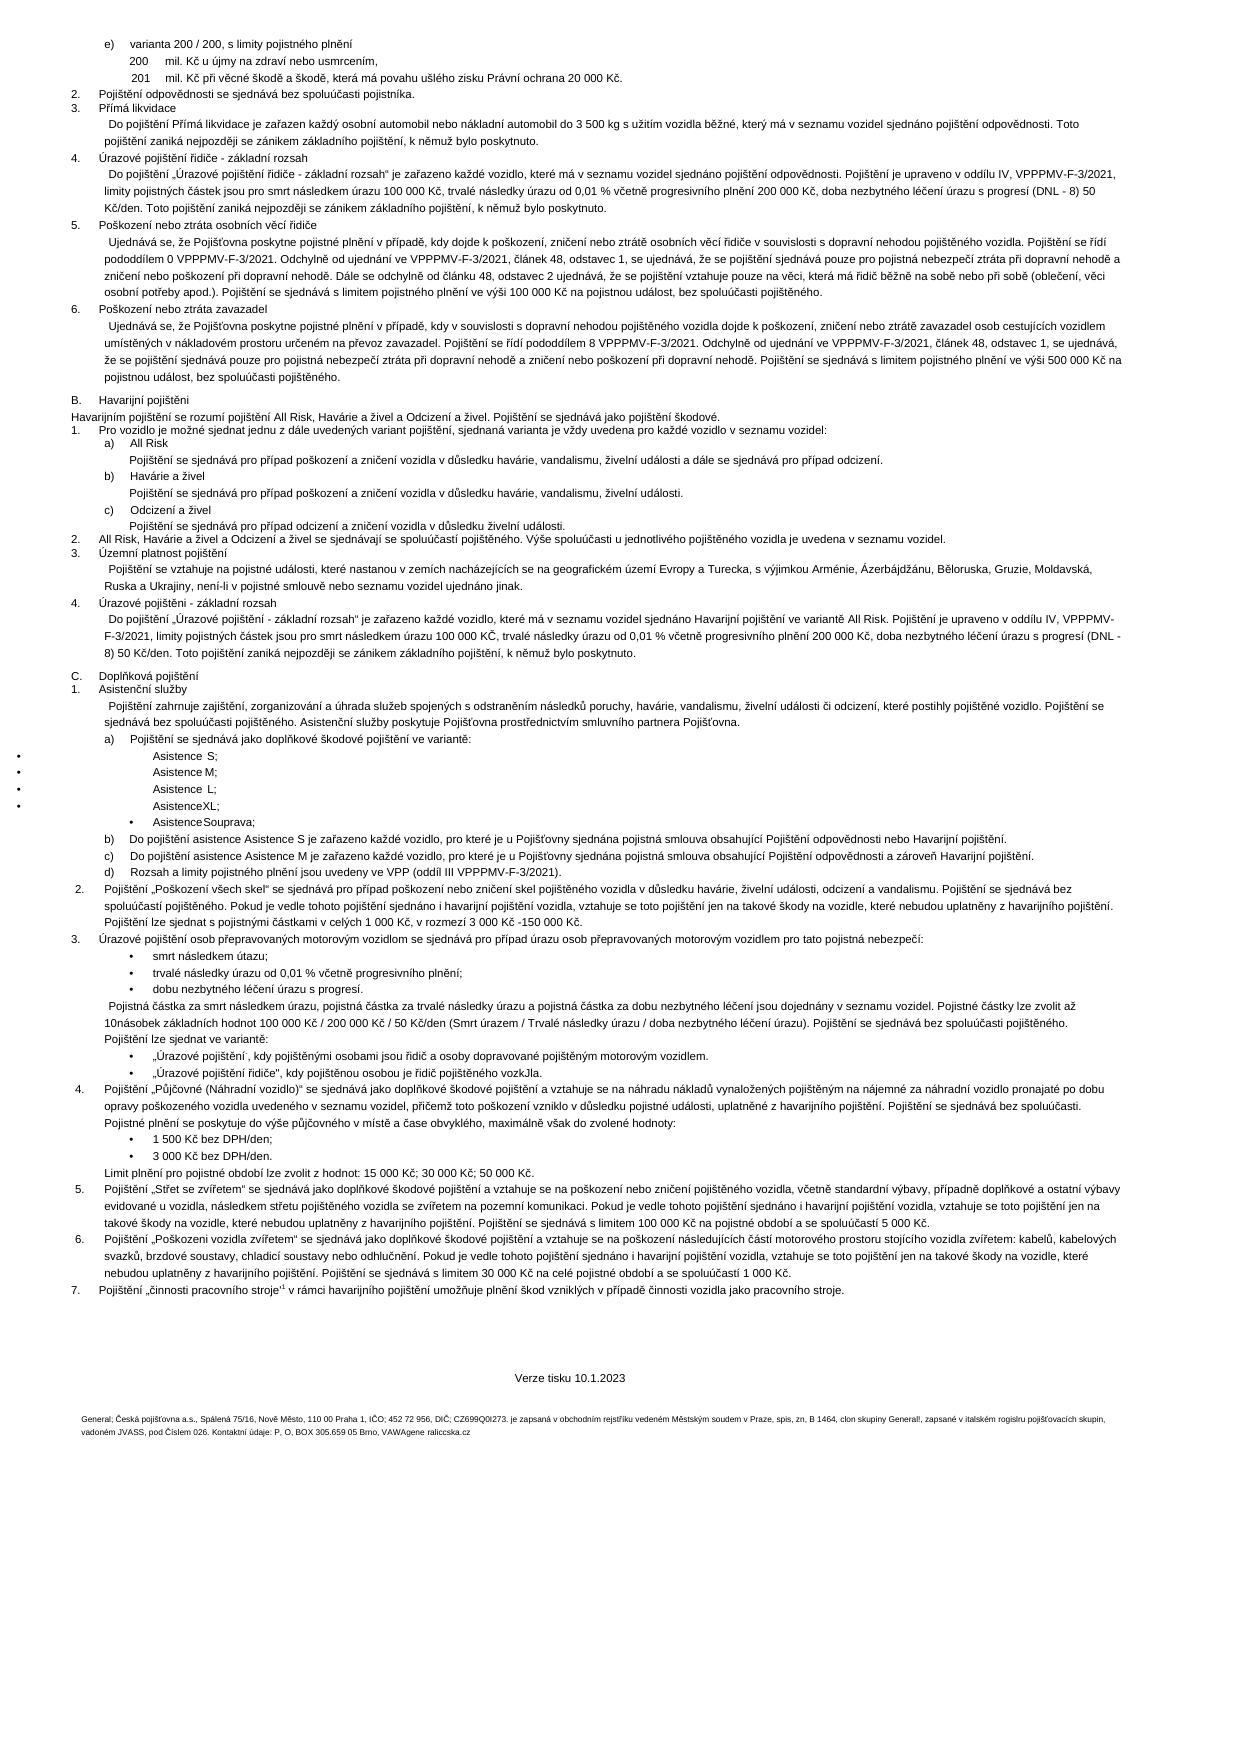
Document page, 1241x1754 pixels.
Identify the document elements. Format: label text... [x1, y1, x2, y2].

list Poškození nebo ztráta osobních věcí řidiče [17, 218, 1123, 232]
list trvalé následky úrazu od 0,01 % včetně progresivního plnění; [129, 966, 1123, 979]
list All Risk [17, 437, 1123, 450]
text Pojištění se sjednává pro případ poškození a zničení vozidla v důsledku havárie, vandalismu, živelní události. [129, 487, 1123, 500]
list Asistence M; [17, 766, 1123, 779]
list Doplňková pojištění [17, 669, 1123, 682]
list Asistence S; [17, 749, 1123, 762]
list „Úrazové pojištění-, kdy pojištěnými osobami jsou řidič a osoby dopravované pojištěným motorovým vozidlem. [129, 1049, 1123, 1063]
list Územní platnost pojištění [17, 546, 1123, 559]
text Pojištění se sjednává pro případ odcizení a zničení vozidla v důsledku živelní události. [129, 520, 1123, 533]
list mil. Kč při věcné škodě a škodě, která má povahu ušlého zisku Právní ochrana 20 000 Kč. [129, 71, 1123, 84]
list Rozsah a limity pojistného plnění jsou uvedeny ve VPP (oddíl III VPPPMV-F-3/2021). [17, 866, 1123, 879]
list Úrazové pojištění řidiče - základní rozsah [17, 151, 1123, 164]
list smrt následkem útazu; [129, 949, 1123, 963]
text Pojištění lze sjednat ve variantě: [17, 1033, 1123, 1046]
text Ujednává se, že Pojišťovna poskytne pojistné plnění v případě, kdy v souvislosti s dopravní nehodou pojištěného vozidla dojde k poškození, zničení nebo ztrátě zavazadel osob cestujících vozidlem umístěných v nákladovém prostoru určeném na převoz zavazadel. Pojištění se řídí pododdílem 8 VPPPMV-F-3/2021. Odchylně od ujednání ve VPPPMV-F-3/2021, článek 48, odstavec 1, se ujednává, že se pojištění sjednává pouze pro pojistná nebezpečí ztráta při dopravní nehodě a zničení nebo poškození při dopravní nehodě. Pojištění se sjednává s limitem pojistného plnění ve výši 500 000 Kč na pojistnou událost, bez spoluúčasti pojištěného. [104, 320, 1123, 383]
list All Risk, Havárie a živel a Odcizení a živel se sjednávají se spoluúčastí pojištěného. Výše spoluúčasti u jednotlivého pojištěného vozidla je uvedena v seznamu vozidel. [17, 533, 1123, 546]
list Do pojištění asistence Asistence S je zařazeno každé vozidlo, pro které je u Pojišťovny sjednána pojistná smlouva obsahující Pojištění odpovědnosti nebo Havarijní pojištění. [17, 832, 1123, 846]
text Pojistná částka za smrt následkem úrazu, pojistná částka za trvalé následky úrazu a pojistná částka za dobu nezbytného léčení jsou dojednány v seznamu vozidel. Pojistné částky lze zvolit až 10násobek základních hodnot 100 000 Kč / 200 000 Kč / 50 Kč/den (Smrt úrazem / Trvalé následky úrazu / doba nezbytného léčení úrazu). Pojištění se sjednává bez spoluúčasti pojištěného. [104, 999, 1123, 1029]
list Pojištění „činnosti pracovního stroje'1 v rámci havarijního pojištění umožňuje plnění škod vzniklých v případě činnosti vozidla jako pracovního stroje. [17, 1283, 1123, 1297]
text Ujednává se, že Pojišťovna poskytne pojistné plnění v případě, kdy dojde k poškození, zničení nebo ztrátě osobních věcí řidiče v souvislosti s dopravní nehodou pojištěného vozidla. Pojištění se řídí pododdílem 0 VPPPMV-F-3/2021. Odchylně od ujednání ve VPPPMV-F-3/2021, článek 48, odstavec 1, se ujednává, že se pojištění sjednává pouze pro pojistná nebezpečí ztráta při dopravní nehodě a zničení nebo poškození při dopravní nehodě. Dále se odchylně od článku 48, odstavec 2 ujednává, že se pojištění vztahuje pouze na věci, která má řidič běžně na sobě nebo při sobě (oblečení, věci osobní potřeby apod.). Pojištění se sjednává s limitem pojistného plnění ve výši 100 000 Kč na pojistnou událost, bez spoluúčasti pojištěného. [104, 235, 1123, 299]
list 1 500 Kč bez DPH/den; [129, 1133, 1123, 1146]
list 3 000 Kč bez DPH/den. [129, 1149, 1123, 1163]
text Pojištění se sjednává pro případ poškození a zničení vozidla v důsledku havárie, vandalismu, živelní události a dále se sjednává pro případ odcizení. [129, 453, 1123, 466]
list Havárie a živel [17, 470, 1123, 483]
list Asistenční služby [17, 682, 1123, 696]
text Havarijním pojištění se rozumí pojištění All Risk, Havárie a živel a Odcizení a živel. Pojištění se sjednává jako pojištění škodové. [17, 410, 1123, 423]
list Do pojištění asistence Asistence M je zařazeno každé vozidlo, pro které je u Pojišťovny sjednána pojistná smlouva obsahující Pojištění odpovědnosti a zároveň Havarijní pojištění. [17, 849, 1123, 862]
list Pojištění „Poškození všech skel“ se sjednává pro případ poškození nebo zničení skel pojištěného vozidla v důsledku havárie, živelní události, odcizení a vandalismu. Pojištění se sjednává bez spoluúčastí pojištěného. Pokud je vedle tohoto pojištění sjednáno i havarijní pojištění vozidla, vztahuje se toto pojištění jen na takové škody na vozidle, které nebudou uplatněny z havarijního pojištění. Pojištění lze sjednat s pojistnými částkami v celých 1 000 Kč, v rozmezí 3 000 Kč -150 000 Kč. [75, 882, 1123, 929]
list Pojištění se sjednává jako doplňkové škodové pojištění ve variantě: [17, 732, 1123, 746]
text Do pojištění „Úrazové pojištění - základní rozsah“ je zařazeno každé vozidlo, které má v seznamu vozidel sjednáno Havarijní pojištění ve variantě All Risk. Pojištění je upraveno v oddílu IV, VPPPMV-F-3/2021, limity pojistných částek jsou pro smrt následkem úrazu 100 000 KČ, trvalé následky úrazu od 0,01 % včetně progresivního plnění 200 000 Kč, doba nezbytného léčení úrazu s progresí (DNL - 8) 50 Kč/den. Toto pojištění zaniká nejpozději se zánikem základního pojištění, k němuž bylo poskytnuto. [104, 613, 1123, 659]
list Přímá likvidace [17, 101, 1123, 114]
list varianta 200 / 200, s limity pojistného plnění [17, 38, 1123, 51]
list „Úrazové pojištění řidiče", kdy pojištěnou osobou je řidič pojištěného vozkJla. [129, 1066, 1123, 1079]
list Asistence Souprava; [129, 816, 1123, 829]
list Odcizení a živel [17, 503, 1123, 516]
list Pojištění odpovědnosti se sjednává bez spoluúčasti pojistníka. [17, 88, 1123, 101]
text Do pojištění Přímá likvidace je zařazen každý osobní automobil nebo nákladní automobil do 3 500 kg s užitím vozidla běžné, který má v seznamu vozidel sjednáno pojištění odpovědnosti. Toto pojištění zaniká nejpozději se zánikem základního pojištění, k němuž bylo poskytnuto. [104, 118, 1123, 148]
text Limit plnění pro pojistné období lze zvolit z hodnot: 15 000 Kč; 30 000 Kč; 50 000 Kč. [17, 1166, 1123, 1179]
list Asistence XL; [17, 799, 1123, 812]
list Úrazové pojištění osob přepravovaných motorovým vozidlom se sjednává pro případ úrazu osob přepravovaných motorovým vozidlem pro tato pojistná nebezpečí: [17, 933, 1123, 946]
list Pojištění „Střet se zvířetem“ se sjednává jako doplňkové škodové pojištění a vztahuje se na poškození nebo zničení pojištěného vozidla, včetně standardní výbavy, případně doplňkové a ostatní výbavy evidované u vozidla, následkem střetu pojištěného vozidla se zvířetem na pozemní komunikaci. Pokud je vedle tohoto pojištění sjednáno i havarijní pojištění vozidla, vztahuje se toto pojištění jen na takové škody na vozidle, které nebudou uplatněny z havarijního pojištění. Pojištění se sjednává s limitem 100 000 Kč na pojistné období a se spoluúčastí 5 000 Kč. [75, 1183, 1123, 1229]
text Pojištění zahrnuje zajištění, zorganizování a úhrada služeb spojených s odstraněním následků poruchy, havárie, vandalismu, živelní události či odcizení, které postihly pojištěné vozidlo. Pojištění se sjednává bez spoluúčasti pojištěného. Asistenční služby poskytuje Pojišťovna prostřednictvím smluvního partnera Pojišťovna. [104, 699, 1123, 729]
text Verze tisku 10.1.2023 [17, 1372, 1123, 1385]
list Pro vozidlo je možné sjednat jednu z dále uvedených variant pojištění, sjednaná varianta je vždy uvedena pro každé vozidlo v seznamu vozidel: [17, 423, 1123, 437]
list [129, 54, 1123, 68]
list Havarijní pojištěni [17, 393, 1123, 407]
text General; Česká pojišťovna a.s., Spálená 75/16, Nově Město, 110 00 Praha 1, IČO; 452 72 956, DIČ; CZ699Q0I273. je zapsaná v obchodním rejstříku vedeném Městským soudem v Praze, spis, zn, B 1464, clon skupiny General!, zapsané v italském rogislru pojišťovacích skupin, vadoném JVASS, pod Číslem 026. Kontaktní údaje: P, O, BOX 305.659 05 Brno, VAWAgene raliccska.cz [81, 1414, 1123, 1437]
list Úrazové pojištěni - základní rozsah [17, 596, 1123, 609]
list Pojištění „Půjčovné (Náhradní vozidlo)“ se sjednává jako doplňkové škodové pojištění a vztahuje se na náhradu nákladů vynaložených pojištěným na nájemné za náhradní vozidlo pronajaté po dobu opravy poškozeného vozidla uvedeného v seznamu vozidel, přičemž toto poškození vzniklo v důsledku pojistné události, uplatněné z havarijního pojištění. Pojištění se sjednává bez spoluúčasti. [75, 1083, 1123, 1113]
list dobu nezbytného léčení úrazu s progresí. [129, 983, 1123, 996]
text Pojistné plnění se poskytuje do výše půjčovného v místě a čase obvyklého, maximálně však do zvolené hodnoty: [17, 1116, 1123, 1129]
list Poškození nebo ztráta zavazadel [17, 303, 1123, 316]
list Asistence L; [17, 782, 1123, 796]
list Pojištění „Poškozeni vozidla zvířetem“ se sjednává jako doplňkové škodové pojištění a vztahuje se na poškození následujících částí motorového prostoru stojícího vozidla zvířetem: kabelů, kabelových svazků, brzdové soustavy, chladicí soustavy nebo odhlučnění. Pokud je vedle tohoto pojištění sjednáno i havarijní pojištění vozidla, vztahuje se toto pojištění jen na takové škody na vozidle, které nebudou uplatněny z havarijního pojištění. Pojištění se sjednává s limitem 30 000 Kč na celé pojistné období a se spoluúčastí 1 000 Kč. [75, 1233, 1123, 1280]
text Pojištění se vztahuje na pojistné události, které nastanou v zemích nacházejících se na geografickém území Evropy a Turecka, s výjimkou Arménie, Ázerbájdžánu, Běloruska, Gruzie, Moldavská, Ruska a Ukrajiny, není-li v pojistné smlouvě nebo seznamu vozidel ujednáno jinak. [104, 563, 1123, 593]
text Do pojištění „Úrazové pojištění řidiče - základní rozsah“ je zařazeno každé vozidlo, které má v seznamu vozidel sjednáno pojištění odpovědnosti. Pojištění je upraveno v oddílu IV, VPPPMV-F-3/2021, limity pojistných částek jsou pro smrt následkem úrazu 100 000 Kč, trvalé následky úrazu od 0,01 % včetně progresivního plnění 200 000 Kč, doba nezbytného léčení úrazu s progresí (DNL - 8) 50 Kč/den. Toto pojištění zaniká nejpozději se zánikem základního pojištění, k němuž bylo poskytnuto. [104, 168, 1123, 215]
